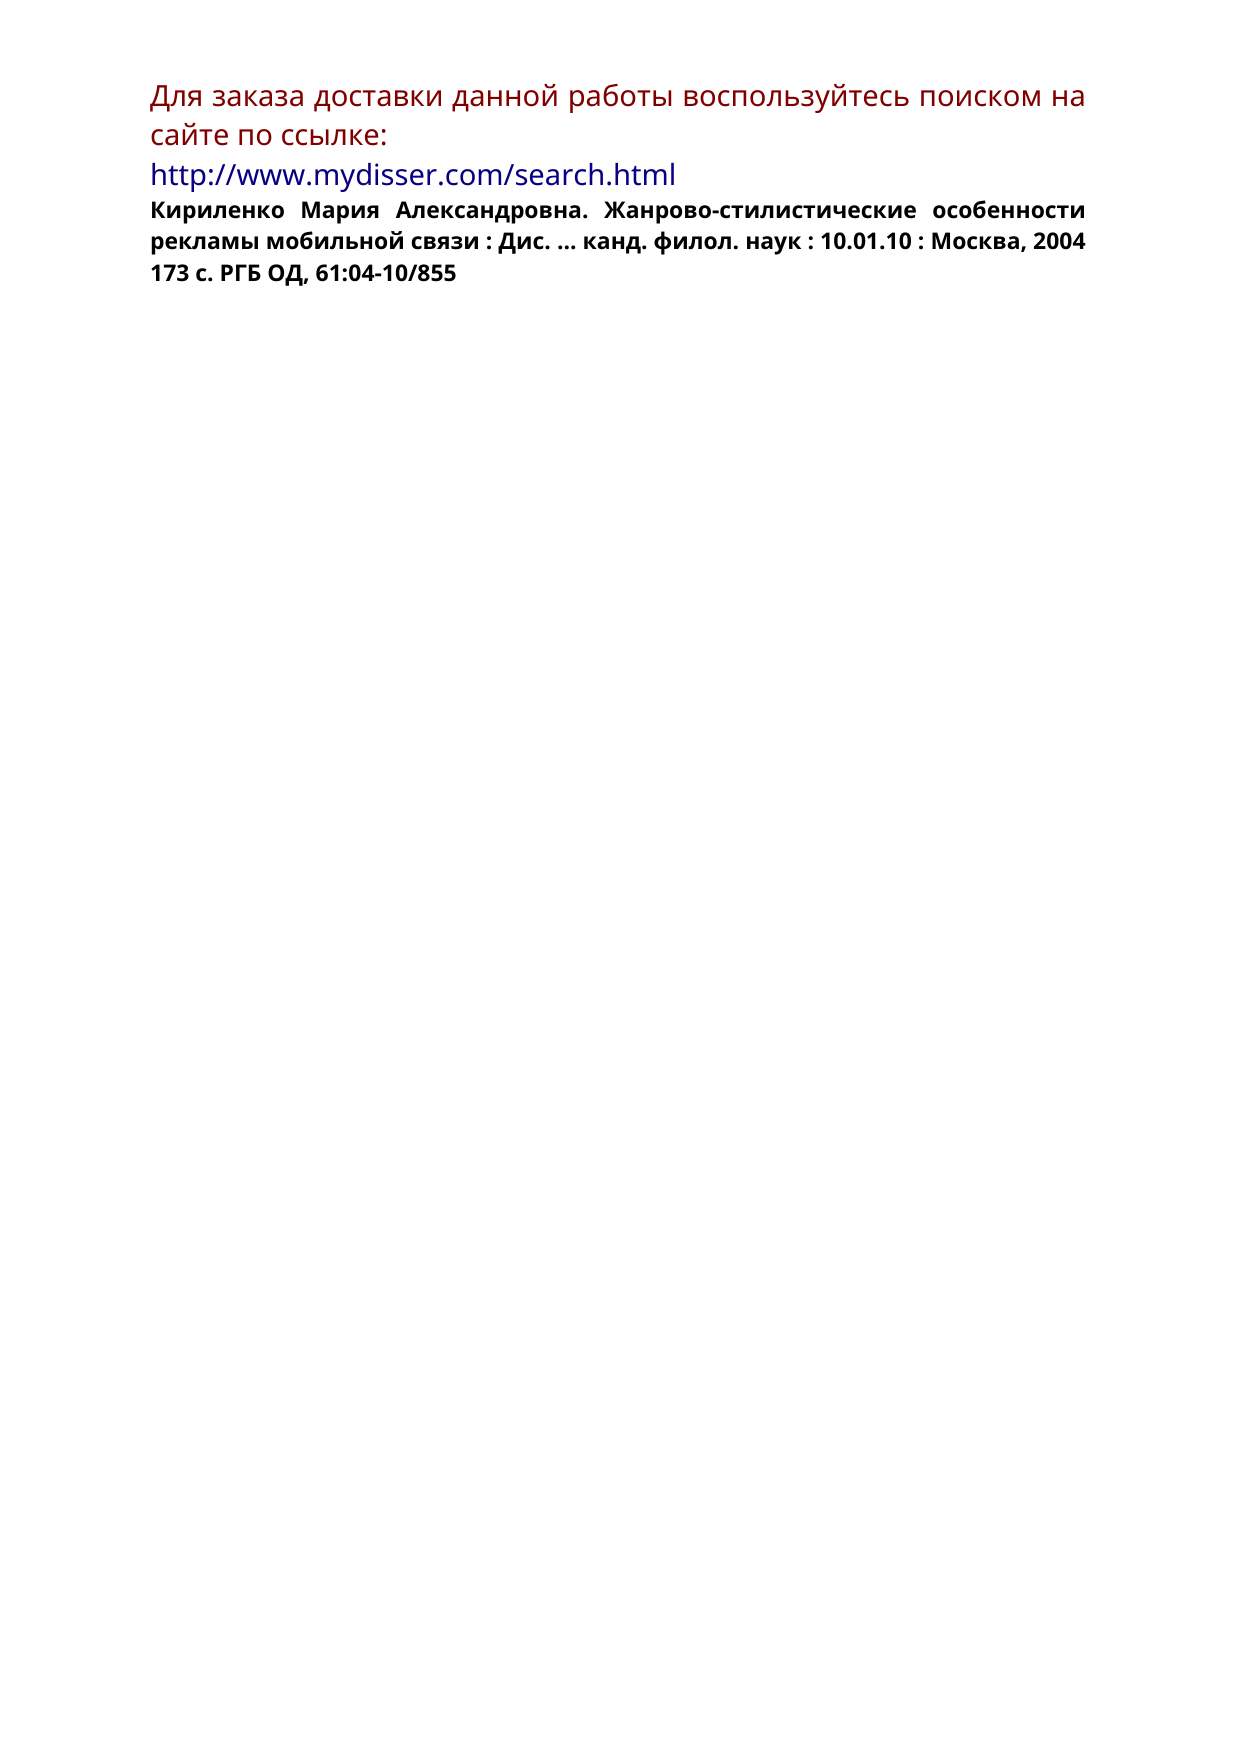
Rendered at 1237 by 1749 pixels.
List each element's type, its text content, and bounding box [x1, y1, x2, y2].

text Кириленко Мария Александровна. Жанрово-стилистические особенности рекламы мобильной связи : Дис. ... канд. филол. наук : 10.01.10 : Москва, 2004 173 c. РГБ ОД, 61:04-10/855 [150, 194, 1086, 288]
